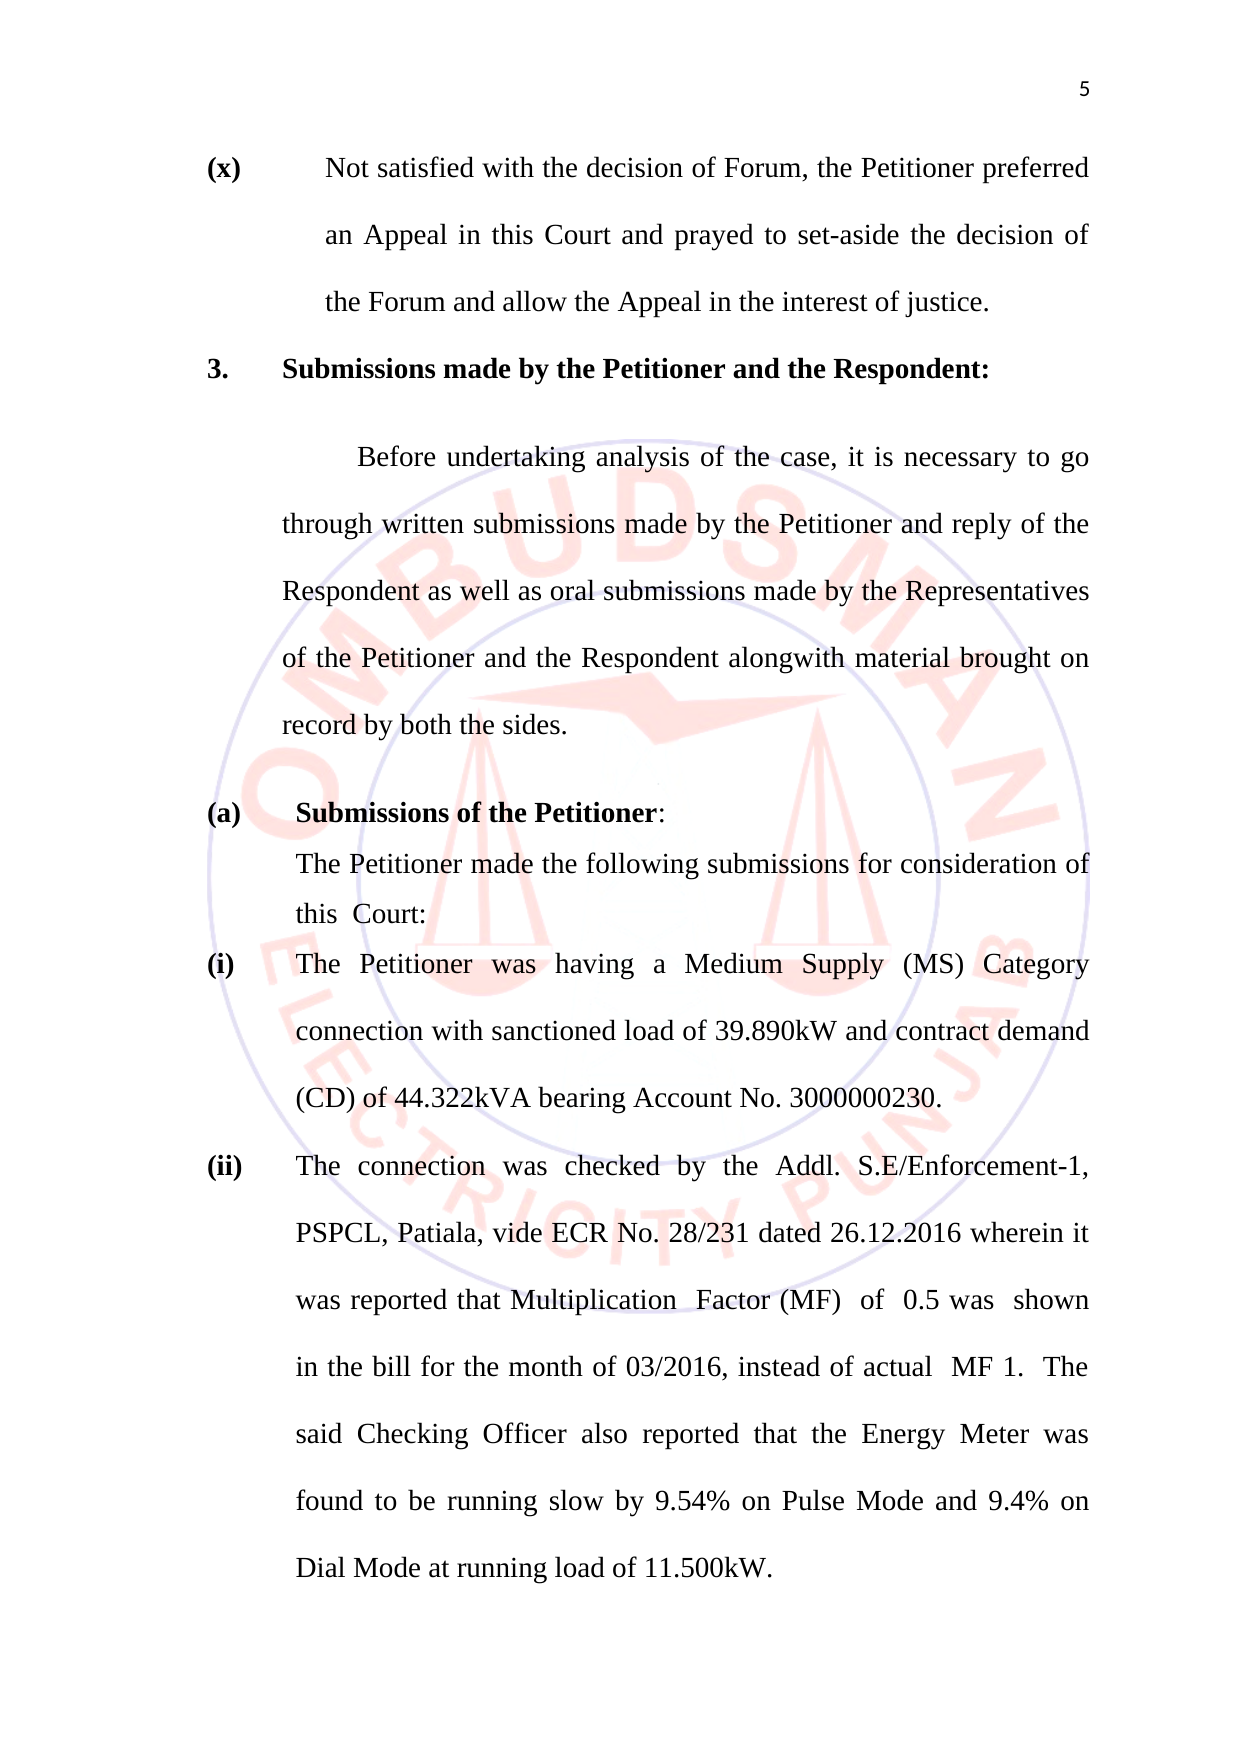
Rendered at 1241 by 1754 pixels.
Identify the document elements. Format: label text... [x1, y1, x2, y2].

list The Petitioner was having a Medium Supply (MS) Category connection with sanctioned load of 39.890kW and contract demand (CD) of 44.322kVA bearing Account No. 3000000230. [207, 946, 1090, 1114]
list Not satisfied with the decision of Forum, the Petitioner preferred an Appeal in this Court and prayed to set-aside the decision of the Forum and allow the Appeal in the interest of justice. [207, 150, 1090, 318]
list Submissions of the Petitioner: [207, 795, 1090, 829]
text Before undertaking analysis of the case, it is necessary to go through written submissions made by the Petitioner and reply of the Respondent as well as oral submissions made by the Representatives of the Petitioner and the Respondent alongwith material brought on record by both the sides. [282, 439, 1090, 741]
list The Petitioner made the following submissions for consideration of this Court: [295, 846, 1090, 929]
list The connection was checked by the Addl. S.E/Enforcement-1, PSPCL, Patiala, vide ECR No. 28/231 dated 26.12.2016 wherein it was reported that Multiplication Factor (MF) of 0.5 was shown in the bill for the month of 03/2016, instead of actual MF 1. The said Checking Officer also reported that the Energy Meter was found to be running slow by 9.54% on Pulse Mode and 9.4% on Dial Mode at running load of 11.500kW. [207, 1148, 1090, 1584]
list 3. Submissions made by the Petitioner and the Respondent: [207, 351, 1090, 385]
